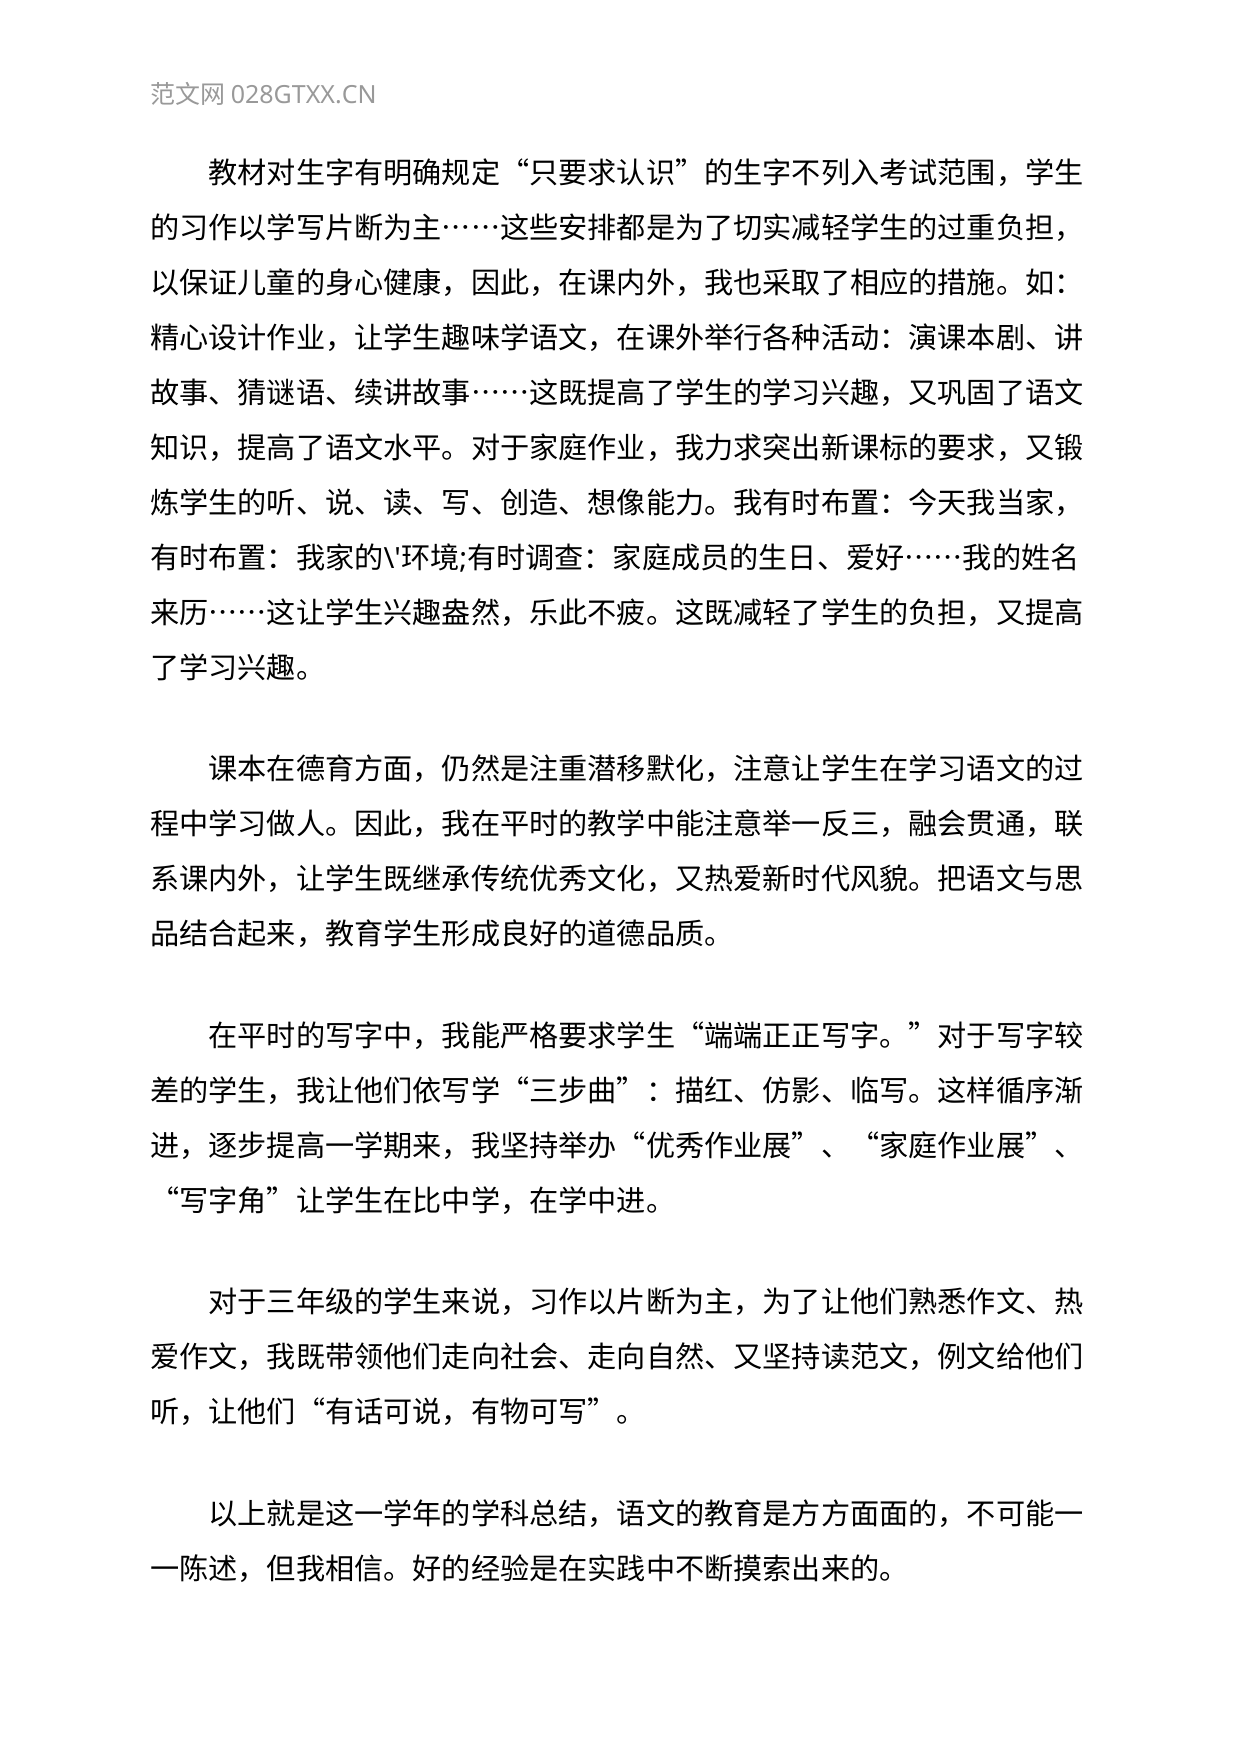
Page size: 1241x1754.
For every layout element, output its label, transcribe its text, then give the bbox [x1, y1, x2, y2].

text 课本在德育方面，仍然是注重潜移默化，注意让学生在学习语文的过程中学习做人。因此，我在平时的教学中能注意举一反三，融会贯通，联系课内外，让学生既继承传统优秀文化，又热爱新时代风貌。把语文与思品结合起来，教育学生形成良好的道德品质。 [150, 746, 1090, 953]
text 对于三年级的学生来说，习作以片断为主，为了让他们熟悉作文、热爱作文，我既带领他们走向社会、走向自然、又坚持读范文，例文给他们听，让他们“有话可说，有物可写”。 [150, 1279, 1090, 1431]
text 以上就是这一学年的学科总结，语文的教育是方方面面的，不可能一一陈述，但我相信。好的经验是在实践中不断摸索出来的。 [150, 1490, 1090, 1588]
text 教材对生字有明确规定“只要求认识”的生字不列入考试范围，学生的习作以学写片断为主……这些安排都是为了切实减轻学生的过重负担，以保证儿童的身心健康，因此，在课内外，我也采取了相应的措施。如：精心设计作业，让学生趣味学语文，在课外举行各种活动：演课本剧、讲故事、猜谜语、续讲故事……这既提高了学生的学习兴趣，又巩固了语文知识，提高了语文水平。对于家庭作业，我力求突出新课标的要求，又锻炼学生的听、说、读、写、创造、想像能力。我有时布置：今天我当家，有时布置：我家的\'环境;有时调查：家庭成员的生日、爱好……我的姓名来历……这让学生兴趣盎然，乐此不疲。这既减轻了学生的负担，又提高了学习兴趣。 [150, 150, 1090, 686]
text 在平时的写字中，我能严格要求学生“端端正正写字。”对于写字较差的学生，我让他们依写学“三步曲”：描红、仿影、临写。这样循序渐进，逐步提高一学期来，我坚持举办“优秀作业展”、“家庭作业展”、“写字角”让学生在比中学，在学中进。 [150, 1012, 1090, 1219]
